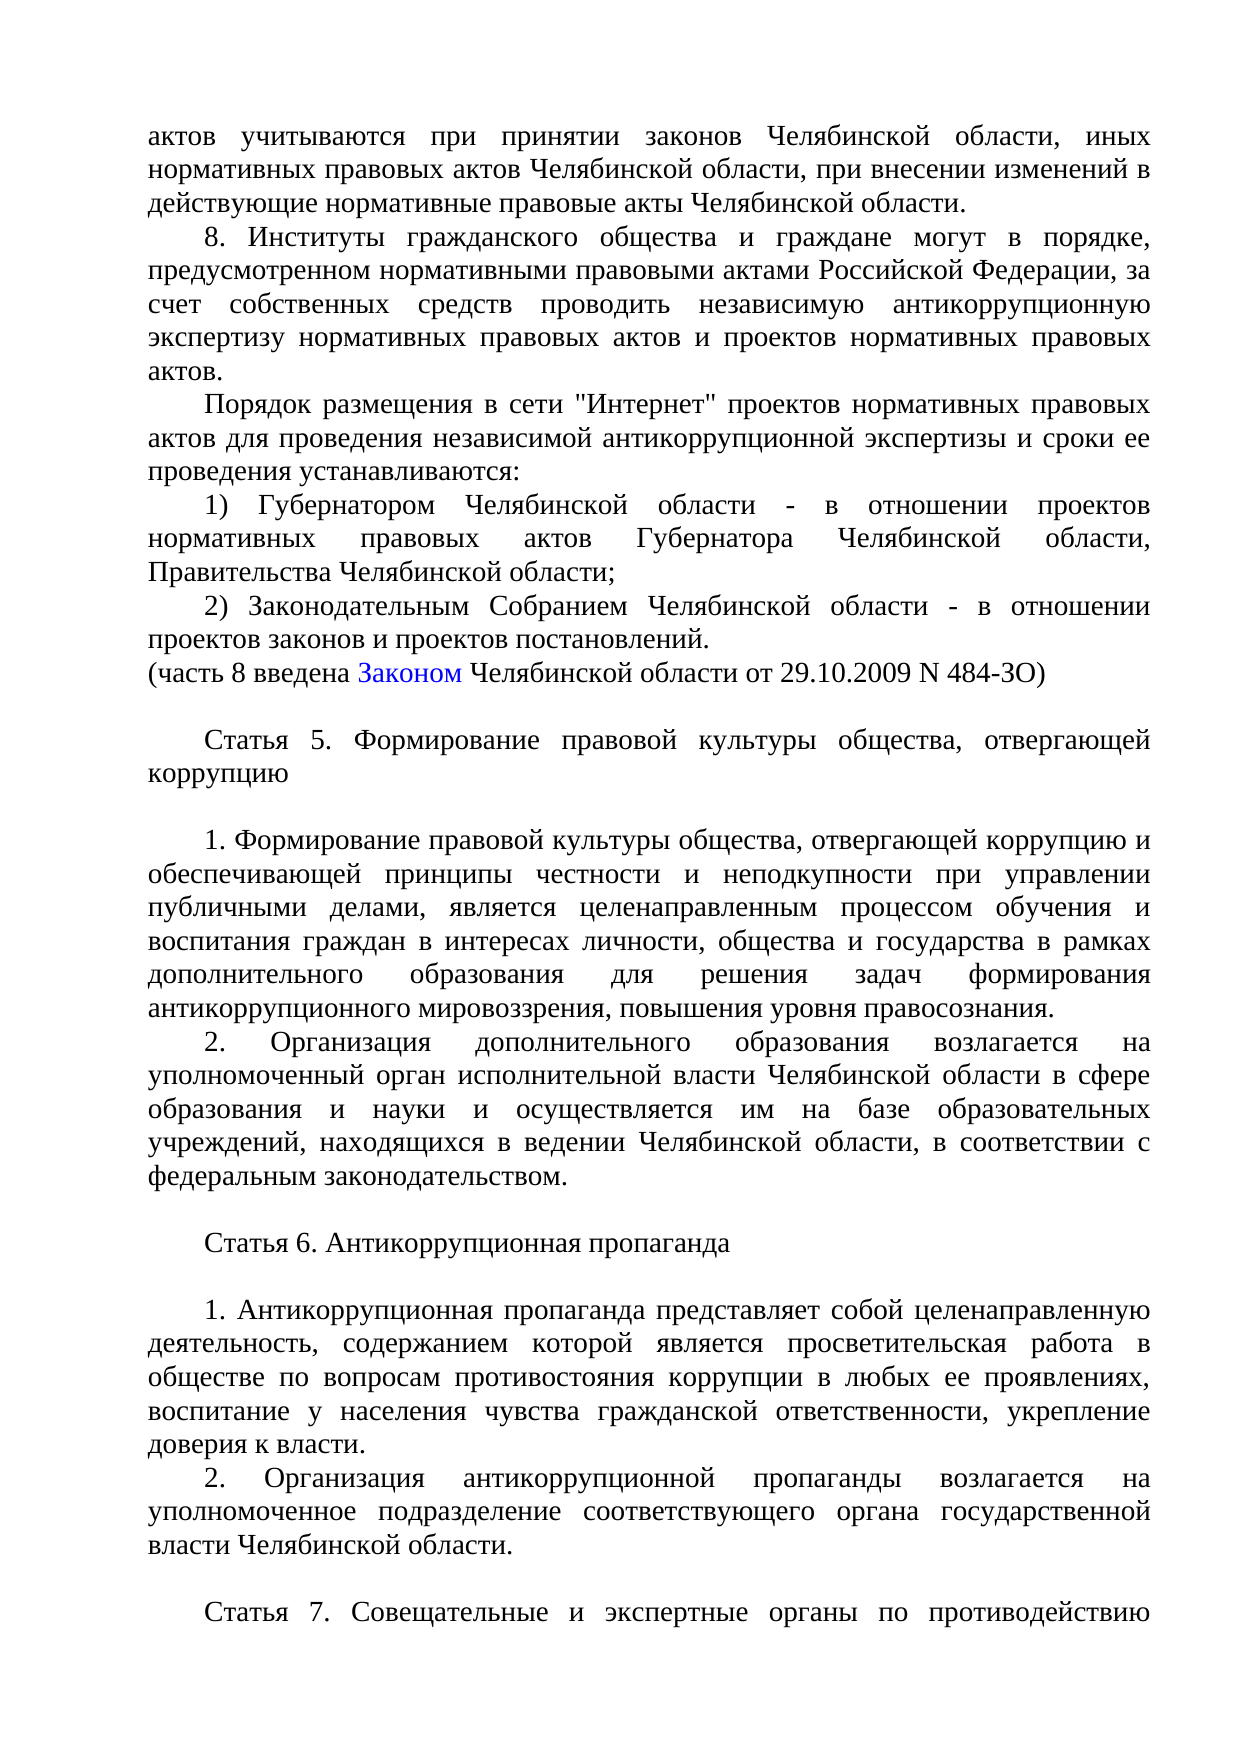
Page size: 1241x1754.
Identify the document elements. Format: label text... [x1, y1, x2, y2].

text Порядок размещения в сети "Интернет" проектов нормативных правовых актов для проведения независимой антикоррупционной экспертизы и сроки ее проведения устанавливаются: [148, 386, 1152, 487]
text Статья 5. Формирование правовой культуры общества, отвергающей коррупцию [148, 722, 1152, 789]
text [148, 1594, 1152, 1627]
text 1) Губернатором Челябинской области - в отношении проектов нормативных правовых актов Губернатора Челябинской области, Правительства Челябинской области; [148, 487, 1152, 588]
text 2. Организация антикоррупционной пропаганды возлагается на уполномоченное подразделение соответствующего органа государственной власти Челябинской области. [148, 1460, 1152, 1560]
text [148, 118, 1152, 219]
text 1. Формирование правовой культуры общества, отвергающей коррупцию и обеспечивающей принципы честности и неподкупности при управлении публичными делами, является целенаправленным процессом обучения и воспитания граждан в интересах личности, общества и государства в рамках дополнительного образования для решения задач формирования антикоррупционного мировоззрения, повышения уровня правосознания. [148, 822, 1152, 1024]
text Статья 6. Антикоррупционная пропаганда [148, 1225, 1152, 1258]
text 1. Антикоррупционная пропаганда представляет собой целенаправленную деятельность, содержанием которой является просветительская работа в обществе по вопросам противостояния коррупции в любых ее проявлениях, воспитание у населения чувства гражданской ответственности, укрепление доверия к власти. [148, 1292, 1152, 1460]
text 2. Организация дополнительного образования возлагается на уполномоченный орган исполнительной власти Челябинской области в сфере образования и науки и осуществляется им на базе образовательных учреждений, находящихся в ведении Челябинской области, в соответствии с федеральным законодательством. [148, 1024, 1152, 1191]
text 2) Законодательным Собранием Челябинской области - в отношении проектов законов и проектов постановлений. [148, 588, 1152, 655]
text (часть 8 введена Законом Челябинской области от 29.10.2009 N 484-ЗО) [148, 655, 1152, 688]
text 8. Институты гражданского общества и граждане могут в порядке, предусмотренном нормативными правовыми актами Российской Федерации, за счет собственных средств проводить независимую антикоррупционную экспертизу нормативных правовых актов и проектов нормативных правовых актов. [148, 219, 1152, 386]
